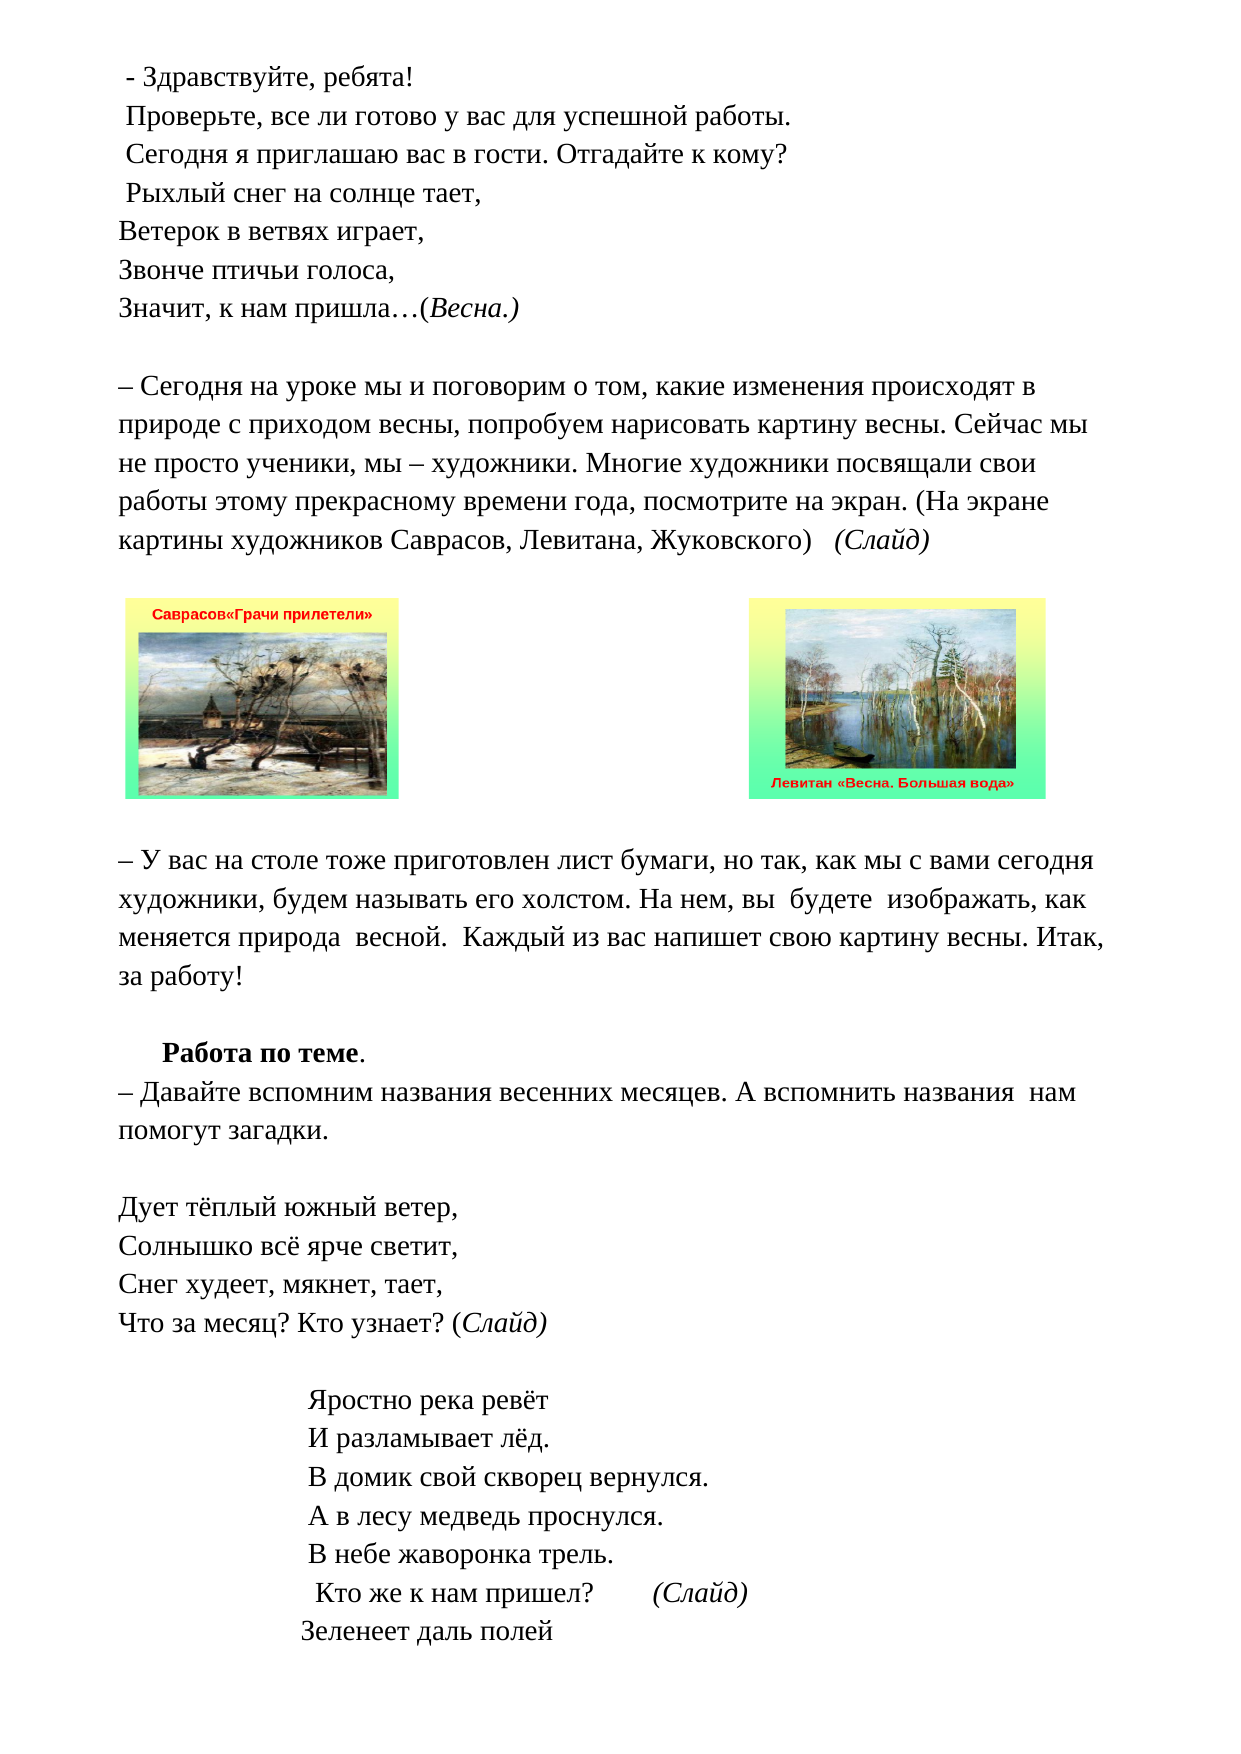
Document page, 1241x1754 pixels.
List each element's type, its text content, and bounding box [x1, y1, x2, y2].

text Солнышко всё ярче светит, [118, 1228, 1122, 1261]
text А в лесу медведь проснулся. [118, 1498, 1122, 1531]
text И разламывает лёд. [118, 1421, 1122, 1454]
text В небе жаворонка трель. [118, 1536, 1122, 1570]
text Дует тёплый южный ветер, [118, 1189, 1122, 1223]
text Звонче птичьи голоса, [118, 252, 1122, 285]
text Работа по теме. [118, 1035, 1122, 1069]
text Проверьте, все ли готово у вас для успешной работы. [118, 98, 1122, 131]
text Кто же к нам пришел? (Слайд) [118, 1575, 1122, 1608]
text Что за месяц? Кто узнает? (Слайд) [118, 1305, 1122, 1338]
text Рыхлый снег на солнце тает, [118, 175, 1122, 208]
text - Здравствуйте, ребята! [118, 59, 1122, 93]
text – Сегодня на уроке мы и поговорим о том, какие изменения происходят в природе с приходом весны, попробуем нарисовать картину весны. Сейчас мы не просто ученики, мы – художники. Многие художники посвящали свои работы этому прекрасному времени года, посмотрите на экран. (На экране картины художников Саврасов, Левитана, Жуковского) (Слайд) [118, 368, 1122, 555]
text Яростно река ревёт [118, 1382, 1122, 1416]
text Значит, к нам пришла…(Весна.) [118, 290, 1122, 324]
text Сегодня я приглашаю вас в гости. Отгадайте к кому? [118, 136, 1122, 170]
text Зеленеет даль полей [118, 1613, 1122, 1647]
text – Давайте вспомним названия весенних месяцев. А вспомнить названия нам помогут загадки. [118, 1074, 1122, 1146]
text – У вас на столе тоже приготовлен лист бумаги, но так, как мы с вами сегодня художники, будем называть его холстом. На нем, вы будете изображать, как меняется природа весной. Каждый из вас напишет свою картину весны. Итак, за работу! [118, 842, 1122, 992]
text Снег худеет, мякнет, тает, [118, 1266, 1122, 1300]
text Ветерок в ветвях играет, [118, 213, 1122, 247]
text В домик свой скворец вернулся. [118, 1459, 1122, 1493]
